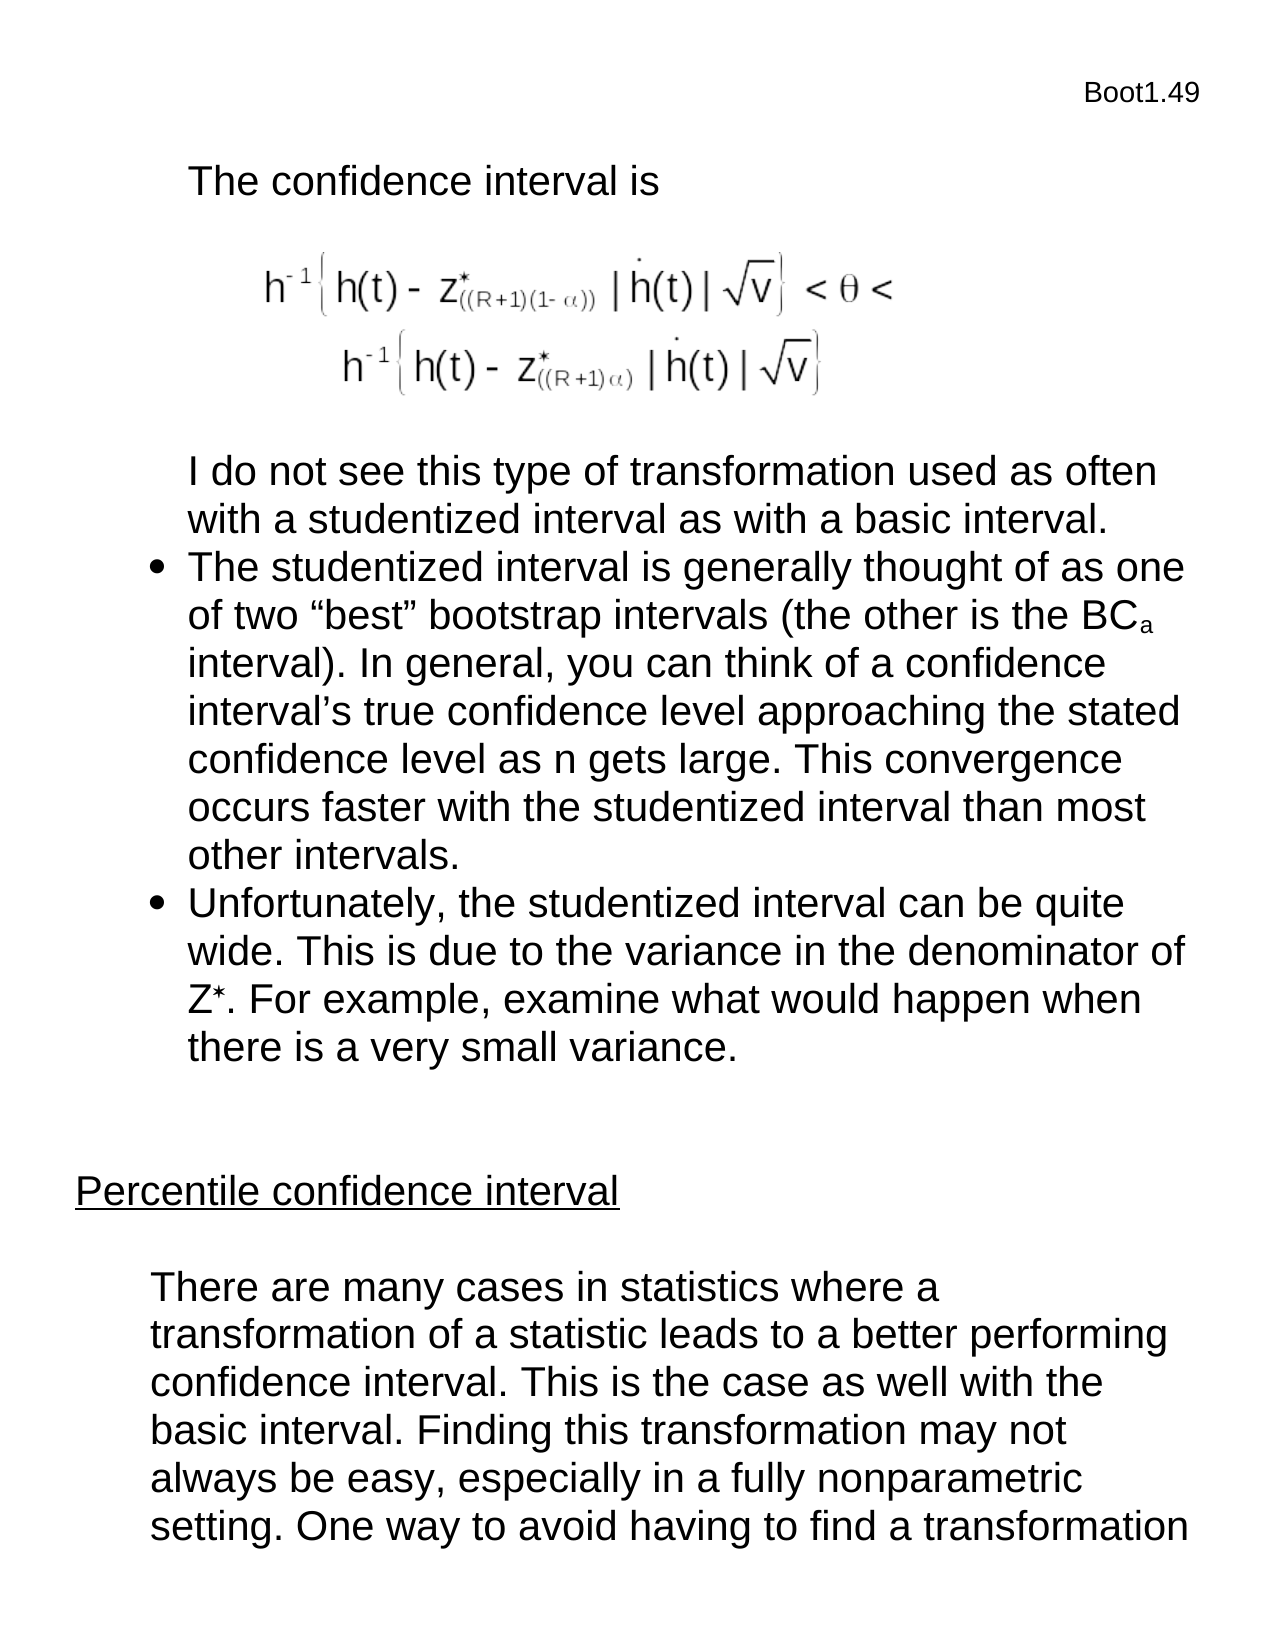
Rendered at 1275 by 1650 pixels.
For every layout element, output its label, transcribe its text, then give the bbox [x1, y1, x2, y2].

list I do not see this type of transformation used as often with a studentized interval as with a basic interval. [187, 447, 1200, 543]
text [150, 1262, 1200, 1549]
list The studentized interval is generally thought of as one of two “best” bootstrap intervals (the other is the BCa interval). In general, you can think of a confidence interval’s true confidence level approaching the stated confidence level as n gets large. This convergence occurs faster with the studentized interval than most other intervals. [150, 543, 1200, 878]
list Unfortunately, the studentized interval can be quite wide. This is due to the variance in the denominator of Z. For example, examine what would happen when there is a very small variance. [150, 878, 1200, 1070]
text Percentile confidence interval [75, 1166, 1200, 1214]
text The confidence interval is [187, 156, 1200, 204]
